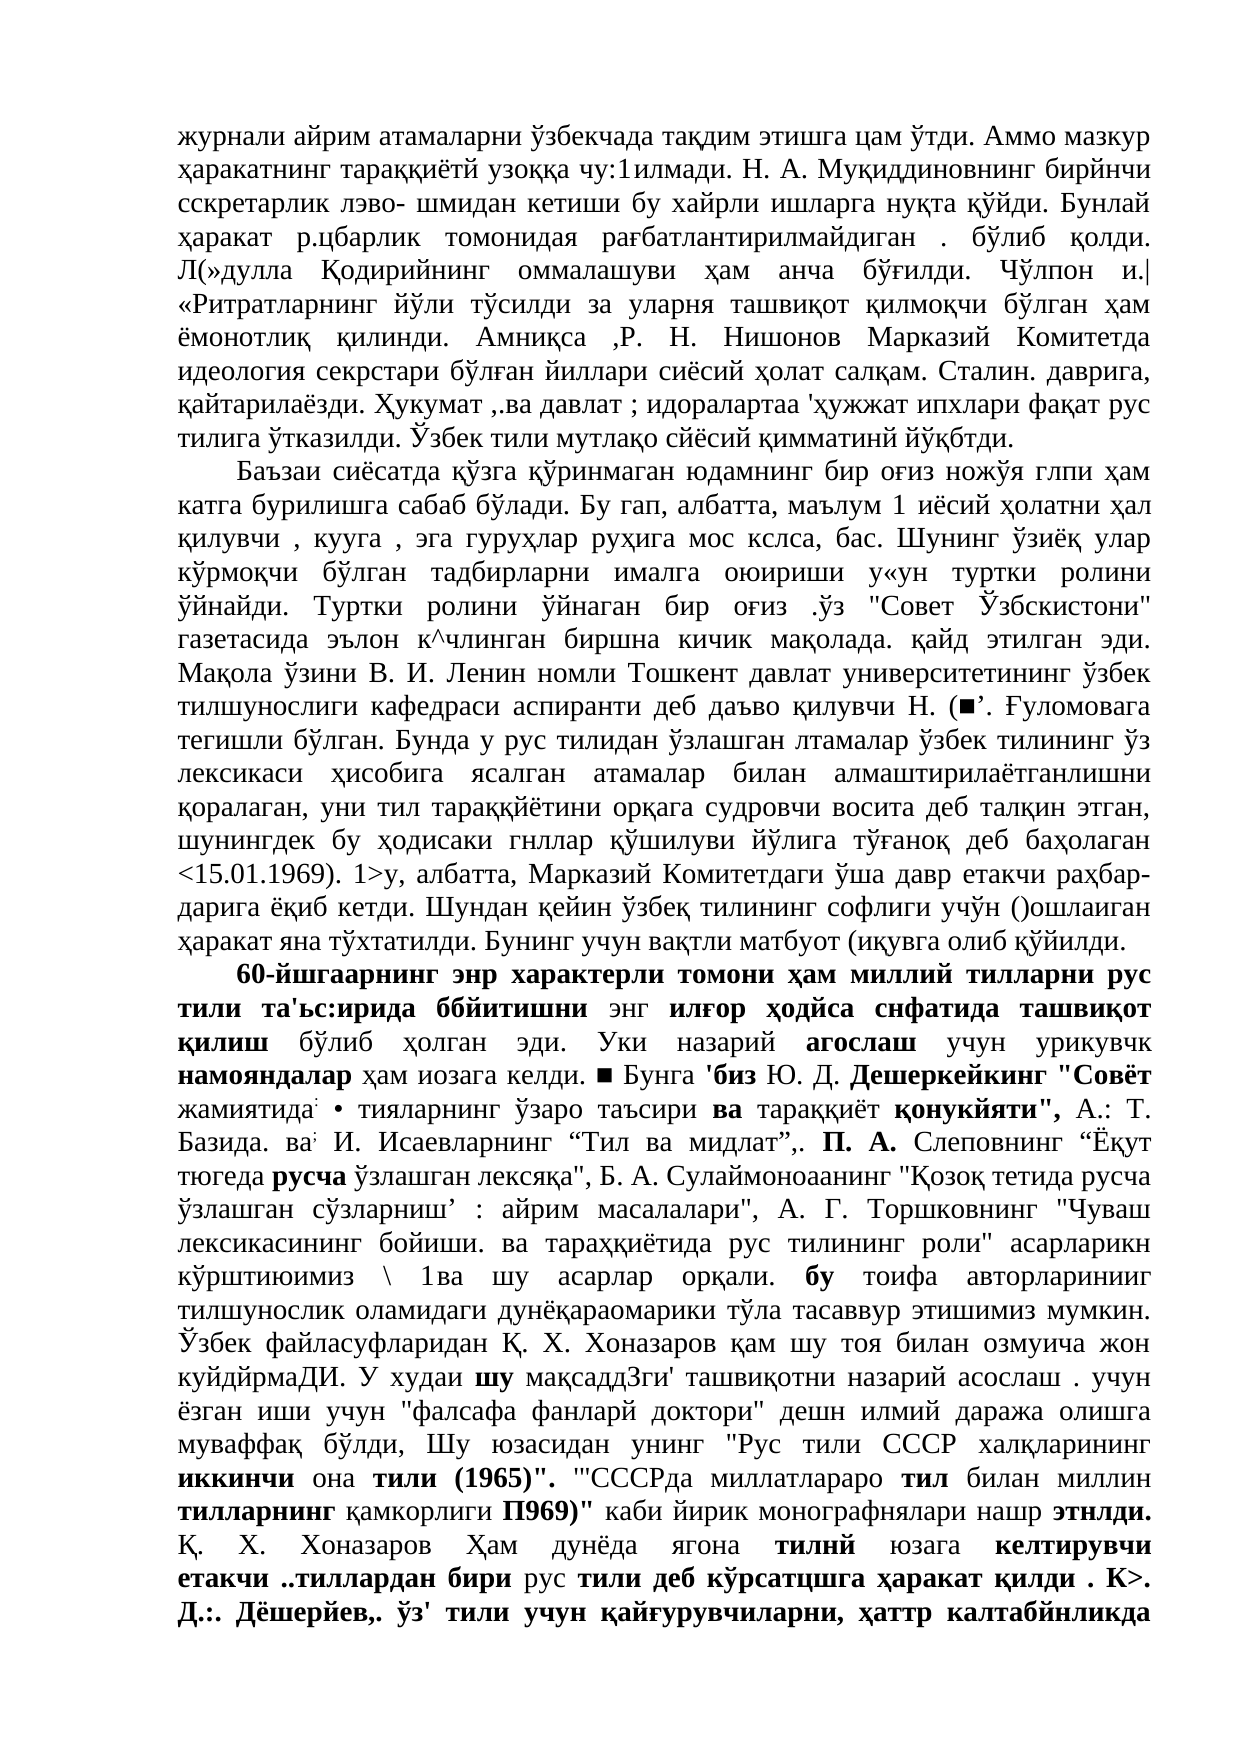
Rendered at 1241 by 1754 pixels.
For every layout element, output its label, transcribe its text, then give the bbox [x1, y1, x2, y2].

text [177, 957, 1152, 1627]
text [177, 118, 1152, 453]
text Баъзаи сиёсатда қўзга қўринмаган юдамнинг бир оғиз ножўя глпи ҳам катга бурилишга сабаб бўлади. Бу гап, албатта, маълум 1 иёсий ҳолатни ҳал қилувчи , кууга , эга гуруҳлар руҳига мос кслса, бас. Шунинг ўзиёқ улар кўрмоқчи бўлган тадбирларни ималга оюириши у«ун туртки ролини ўйнайди. Туртки ролини ўйнаган бир оғиз .ўз "Совет Ўзбскистони" газетасида эълон к^члинган биршна кичик мақолада. қайд этилган эди. Мақола ўзини В. И. Ленин номли Тошкент давлат университетининг ўзбек тилшунослиги кафедраси аспиранти деб даъво қилувчи Н. (■’. Ғуломовага тегишли бўлган. Бунда у рус тилидан ўзлашган лтамалар ўзбек тилининг ўз лексикаси ҳисобига ясалган атамалар билан алмаштирилаётганлишни қоралаган, уни тил тараққйётини орқага судровчи восита деб талқин этган, шунингдек бу ҳодисаки гнллар қўшилуви йўлига тўғаноқ деб баҳолаган <15.01.1969). 1>у, албатта, Марказий Комитетдаги ўша давр етакчи раҳбар- дарига ёқиб кетди. Шундан қейин ўзбеқ тилининг софлиги учўн ()ошлаиган ҳаракат яна тўхтатилди. Бунинг учун вақтли матбуот (иқувга олиб қўйилди. [177, 453, 1152, 957]
